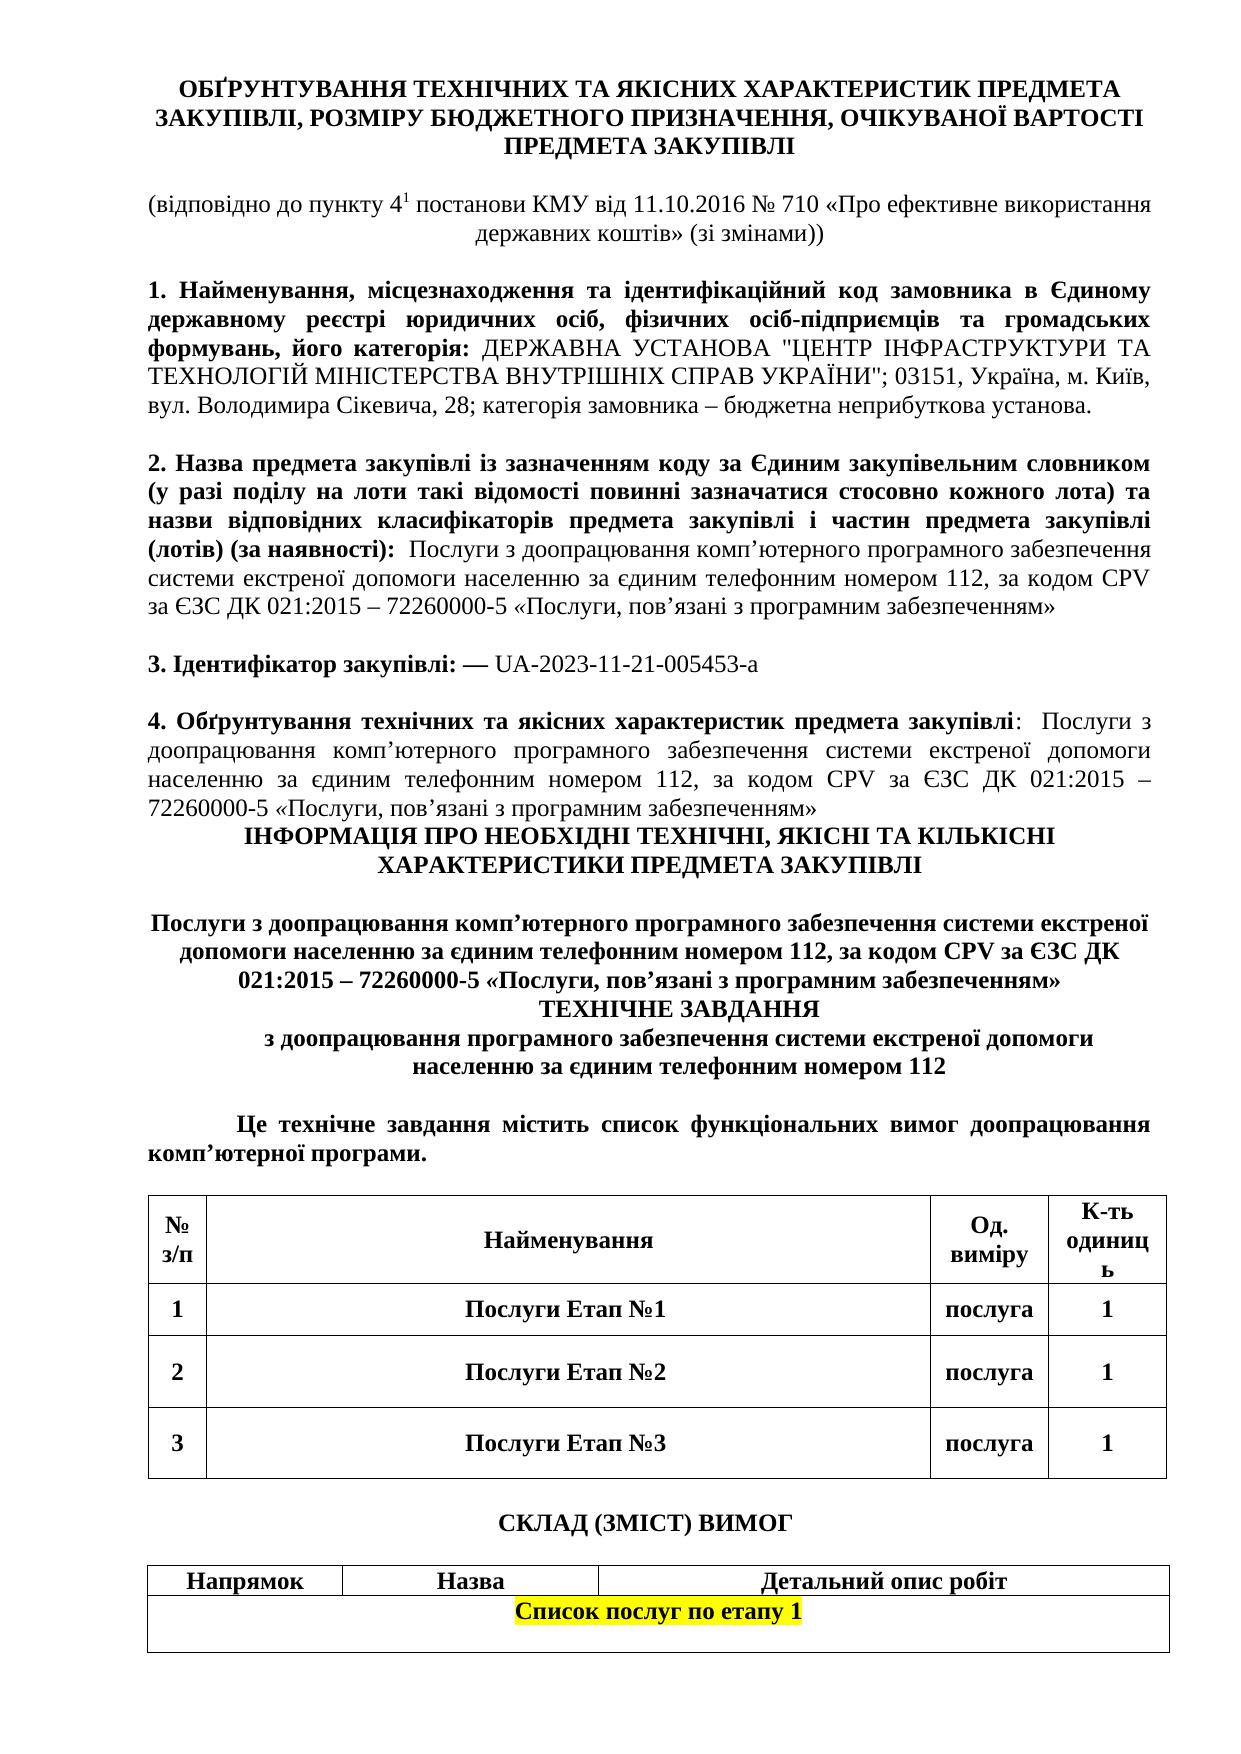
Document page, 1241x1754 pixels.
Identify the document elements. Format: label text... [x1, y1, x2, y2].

text ОБҐРУНТУВАННЯ ТЕХНІЧНИХ ТА ЯКІСНИХ ХАРАКТЕРИСТИК ПРЕДМЕТА ЗАКУПІВЛІ, РОЗМІРУ БЮДЖЕТНОГО ПРИЗНАЧЕННЯ, ОЧІКУВАНОЇ ВАРТОСТІ ПРЕДМЕТА ЗАКУПІВЛІ [148, 74, 1152, 160]
table_cell послуга [931, 1408, 1048, 1478]
table_header Найменування [207, 1196, 930, 1282]
subtitle 2. Назва предмета закупівлі із зазначенням коду за Єдиним закупівельним словником (у разі поділу на лоти такі відомості повинні зазначатися стосовно кожного лота) та назви відповідних класифікаторів предмета закупівлі і частин предмета закупівлі (лотів) (за наявності): Послуги з доопрацювання комп’ютерного програмного забезпечення системи екстреної допомоги населенню за єдиним телефонним номером 112, за кодом CPV за ЄЗС ДК 021:2015 – 72260000-5 «Послуги, пов’язані з програмним забезпеченням» [148, 448, 1152, 620]
text з доопрацювання програмного забезпечення системи екстреної допомоги населенню за єдиним телефонним номером 112 [207, 1023, 1152, 1080]
table_cell 1 [1049, 1284, 1166, 1334]
table_header Од. виміру [931, 1196, 1048, 1282]
text 4. Обґрунтування технічних та якісних характеристик предмета закупівлі: Послуги з доопрацювання комп’ютерного програмного забезпечення системи екстреної допомоги населенню за єдиним телефонним номером 112, за кодом CPV за ЄЗС ДК 021:2015 – 72260000-5 «Послуги, пов’язані з програмним забезпеченням» [148, 706, 1152, 821]
text Послуги з доопрацювання комп’ютерного програмного забезпечення системи екстреної допомоги населенню за єдиним телефонним номером 112, за кодом CPV за ЄЗС ДК 021:2015 – 72260000-5 «Послуги, пов’язані з програмним забезпеченням» [148, 908, 1152, 994]
text (відповідно до пункту 41 постанови КМУ від 11.10.2016 № 710 «Про ефективне використання державних коштів» (зі змінами)) [148, 189, 1152, 246]
table_cell Список послуг по етапу 1 [148, 1596, 1169, 1652]
table_cell Послуги Етап №2 [207, 1336, 930, 1407]
table_header Напрямок [148, 1566, 342, 1595]
table_header К-ть одиниць [1049, 1196, 1166, 1282]
table_cell послуга [931, 1284, 1048, 1334]
text Це технічне завдання містить список функціональних вимог доопрацювання комп’ютерної програми. [148, 1109, 1152, 1166]
text СКЛАД (ЗМІСТ) ВИМОГ [148, 1508, 1143, 1537]
table_cell послуга [931, 1336, 1048, 1407]
table_cell 1 [149, 1284, 206, 1334]
text 3. Ідентифікатор закупівлі: — UA-2023-11-21-005453-а [148, 649, 1152, 678]
table_header Детальний опис робіт [599, 1566, 1169, 1595]
table_cell 1 [1049, 1408, 1166, 1478]
table_header № з/п [149, 1196, 206, 1282]
table_cell Послуги Етап №1 [207, 1284, 930, 1334]
table_cell Послуги Етап №3 [207, 1408, 930, 1478]
table_header Назва [343, 1566, 598, 1595]
text ТЕХНІЧНЕ ЗАВДАННЯ [207, 994, 1152, 1023]
text 1. Найменування, місцезнаходження та ідентифікаційний код замовника в Єдиному державному реєстрі юридичних осіб, фізичних осіб-підприємців та громадських формувань, його категорія: ДЕРЖАВНА УСТАНОВА "ЦЕНТР ІНФРАСТРУКТУРИ ТА ТЕХНОЛОГІЙ МІНІСТЕРСТВА ВНУТРІШНІХ СПРАВ УКРАЇНИ"; 03151, Україна, м. Київ, вул. Володимира Сікевича, 28; категорія замовника – бюджетна неприбуткова установа. [148, 275, 1152, 419]
text ІНФОРМАЦІЯ ПРО НЕОБХІДНІ ТЕХНІЧНІ, ЯКІСНІ ТА КІЛЬКІСНІ ХАРАКТЕРИСТИКИ ПРЕДМЕТА ЗАКУПІВЛІ [148, 821, 1152, 879]
table_cell 3 [149, 1408, 206, 1478]
table_cell 1 [1049, 1336, 1166, 1407]
table_cell 2 [149, 1336, 206, 1407]
